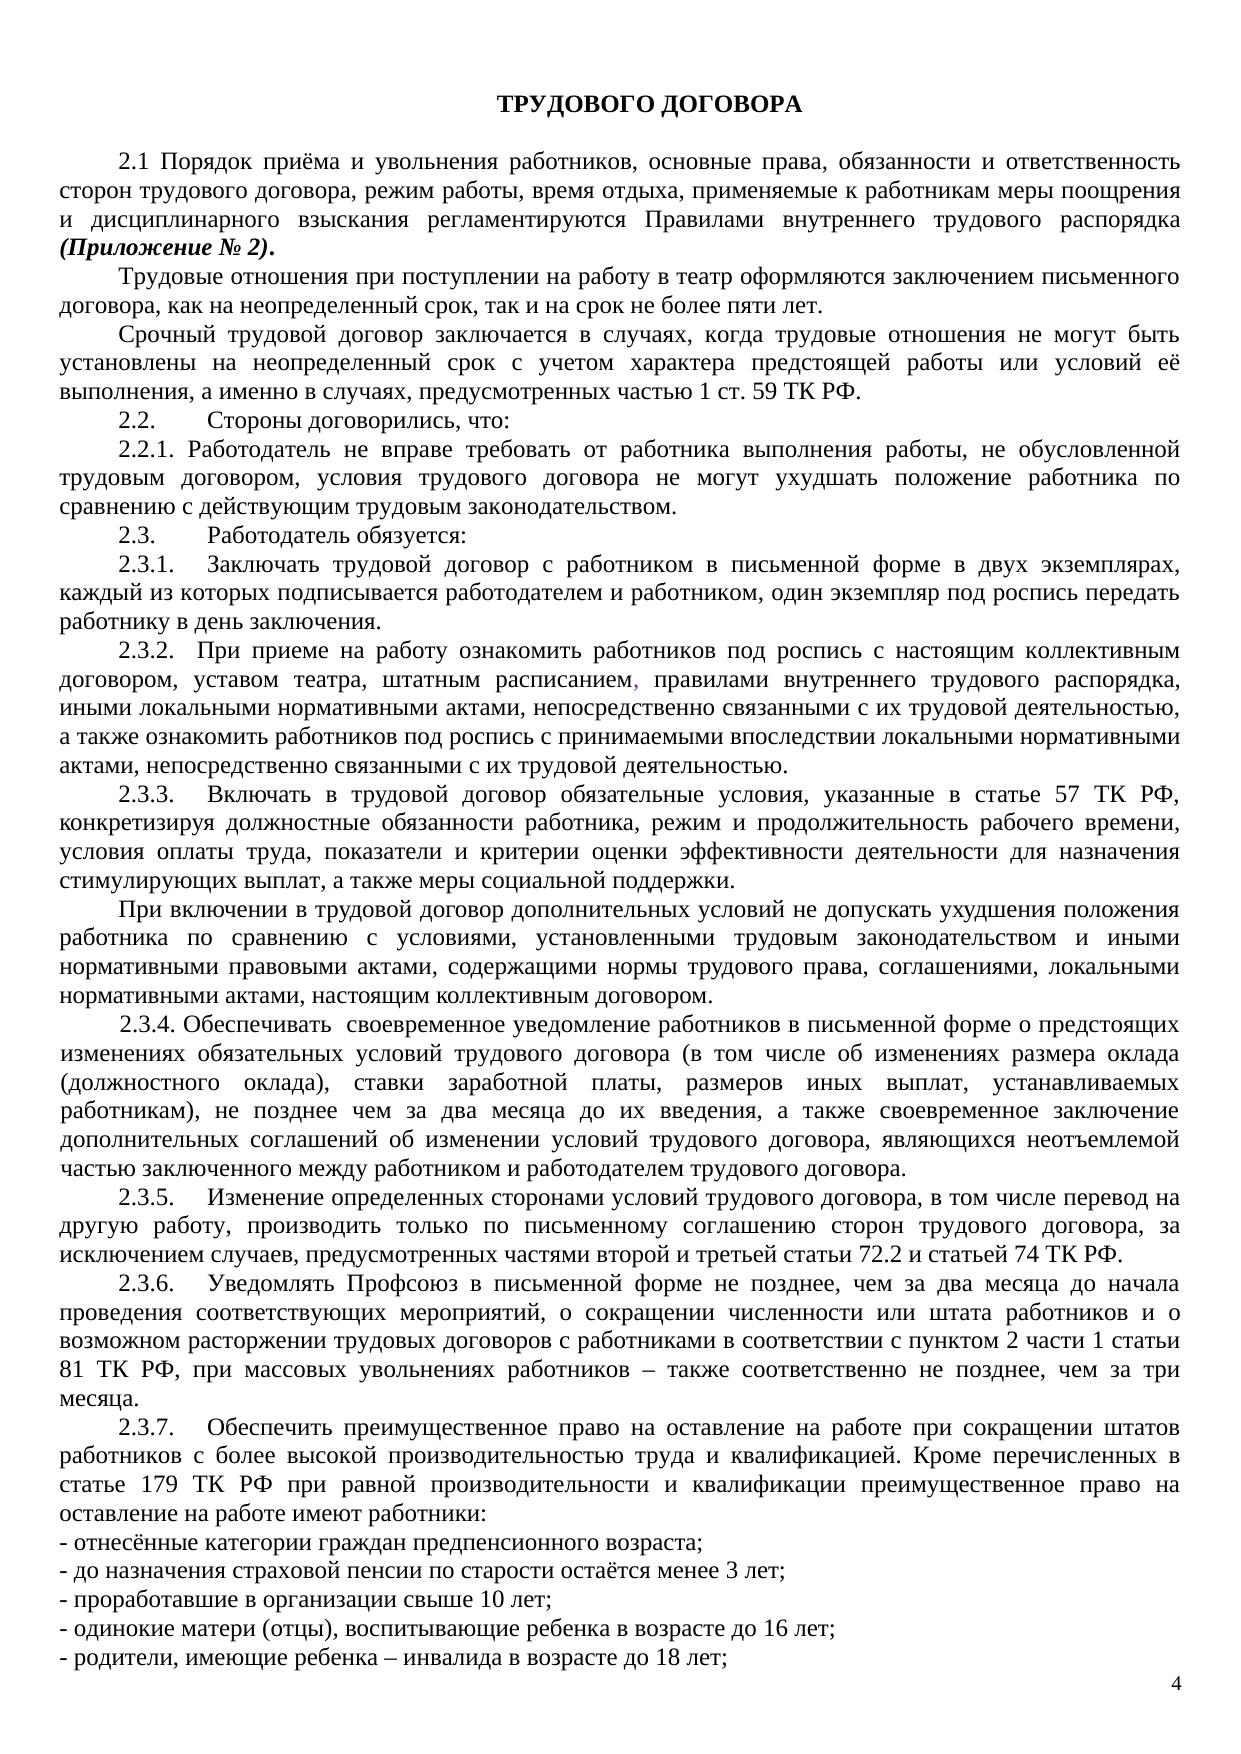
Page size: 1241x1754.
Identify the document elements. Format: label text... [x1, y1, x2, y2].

text 2.1 Порядок приёма и увольнения работников, основные права, обязанности и ответственность сторон трудового договора, режим работы, время отдыха, применяемые к работникам меры поощрения и дисциплинарного взыскания регламентируются Правилами внутреннего трудового распорядка (Приложение № 2). [59, 146, 1181, 261]
text 2.3.1. Заключать трудовой договор с работником в письменной форме в двух экземплярах, каждый из которых подписывается работодателем и работником, один экземпляр под роспись передать работнику в день заключения. [59, 549, 1181, 635]
text - отнесённые категории граждан предпенсионного возраста; [59, 1527, 1181, 1556]
text - проработавшие в организации свыше 10 лет; [59, 1584, 1181, 1613]
text 2.3. Работодатель обязуется: [59, 520, 1181, 549]
text 2.3.2. При приеме на работу ознакомить работников под роспись с настоящим коллективным договором, уставом театра, штатным расписанием, правилами внутреннего трудового распорядка, иными локальными нормативными актами, непосредственно связанными с их трудовой деятельностью, а также ознакомить работников под роспись с принимаемыми впоследствии локальными нормативными актами, непосредственно связанными с их трудовой деятельностью. [59, 635, 1181, 779]
text 2.3.5. Изменение определенных сторонами условий трудового договора, в том числе перевод на другую работу, производить только по письменному соглашению сторон трудового договора, за исключением случаев, предусмотренных частями второй и третьей статьи 72.2 и статьей 74 ТК РФ. [59, 1182, 1181, 1268]
text Трудовые отношения при поступлении на работу в театр оформляются заключением письменного договора, как на неопределенный срок, так и на срок не более пяти лет. [59, 261, 1181, 319]
text - до назначения страховой пенсии по старости остаётся менее 3 лет; [59, 1556, 1181, 1584]
text Срочный трудовой договор заключается в случаях, когда трудовые отношения не могут быть установлены на неопределенный срок с учетом характера предстоящей работы или условий её выполнения, а именно в случаях, предусмотренных частью 1 ст. 59 ТК РФ. [59, 319, 1181, 405]
text 2.3.3. Включать в трудовой договор обязательные условия, указанные в статье 57 ТК РФ, конкретизируя должностные обязанности работника, режим и продолжительность рабочего времени, условия оплаты труда, показатели и критерии оценки эффективности деятельности для назначения стимулирующих выплат, а также меры социальной поддержки. [59, 779, 1181, 894]
text 2.3.4. Обеспечивать своевременное уведомление работников в письменной форме о предстоящих изменениях обязательных условий трудового договора (в том числе об изменениях размера оклада (должностного оклада), ставки заработной платы, размеров иных выплат, устанавливаемых работникам), не позднее чем за два месяца до их введения, а также своевременное заключение дополнительных соглашений об изменении условий трудового договора, являющихся неотъемлемой частью заключенного между работником и работодателем трудового договора. [60, 1009, 1181, 1182]
text 2.3.6. Уведомлять Профсоюз в письменной форме не позднее, чем за два месяца до начала проведения соответствующих мероприятий, о сокращении численности или штата работников и о возможном расторжении трудовых договоров с работниками в соответствии с пунктом 2 части 1 статьи 81 ТК РФ, при массовых увольнениях работников – также соответственно не позднее, чем за три месяца. [59, 1268, 1181, 1412]
text ТРУДОВОГО ДОГОВОРа [59, 89, 1181, 117]
text 2.2.1. Работодатель не вправе требовать от работника выполнения работы, не обусловленной трудовым договором, условия трудового договора не могут ухудшать положение работника по сравнению с действующим трудовым законодательством. [59, 434, 1181, 520]
text - одинокие матери (отцы), воспитывающие ребенка в возрасте до 16 лет; [59, 1613, 1181, 1642]
text 2.2. Стороны договорились, что: [59, 405, 1181, 434]
text При включении в трудовой договор дополнительных условий не допускать ухудшения положения работника по сравнению с условиями, установленными трудовым законодательством и иными нормативными правовыми актами, содержащими нормы трудового права, соглашениями, локальными нормативными актами, настоящим коллективным договором. [59, 894, 1181, 1009]
text 2.3.7. Обеспечить преимущественное право на оставление на работе при сокращении штатов работников с более высокой производительностью труда и квалификацией. Кроме перечисленных в статье 179 ТК РФ при равной производительности и квалификации преимущественное право на оставление на работе имеют работники: [59, 1412, 1181, 1527]
text - родители, имеющие ребенка – инвалида в возрасте до 18 лет; [59, 1642, 1181, 1671]
